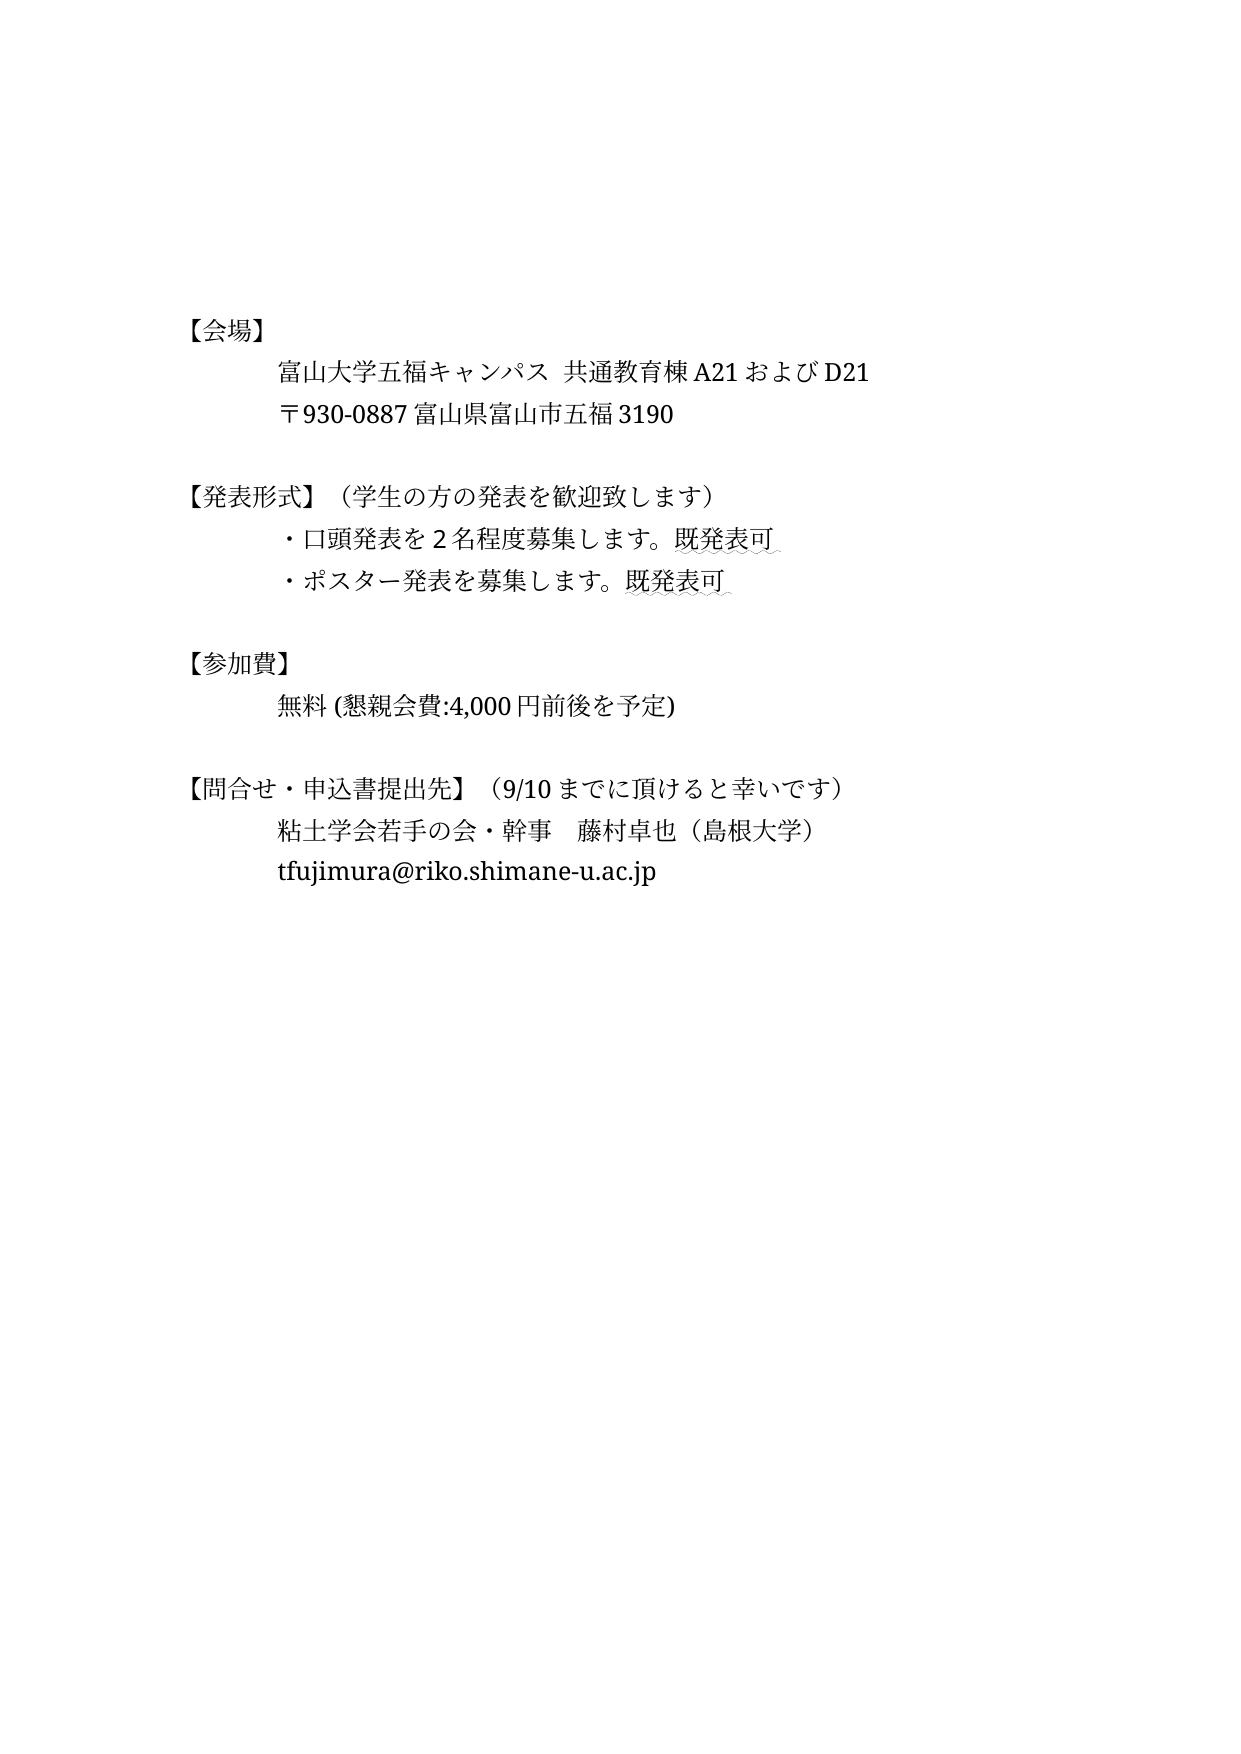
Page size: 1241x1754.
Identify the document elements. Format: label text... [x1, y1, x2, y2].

text ・ポスター発表を募集します。既発表可 [177, 558, 1063, 600]
text 無料 (懇親会費:4,000円前後を予定) [177, 683, 1063, 725]
text 富山大学五福キャンパス 共通教育棟A21およびD21 [177, 350, 1063, 392]
text ・口頭発表を2名程度募集します。既発表可 [177, 517, 1063, 558]
text 【参加費】 [177, 642, 1063, 683]
text 【会場】 [177, 308, 1063, 350]
text tfujimura@riko.shimane-u.ac.jp [177, 850, 1063, 892]
text 【問合せ・申込書提出先】（9/10までに頂けると幸いです） [177, 767, 1063, 808]
text 【発表形式】（学生の方の発表を歓迎致します） [177, 475, 1063, 517]
text 〒930-0887富山県富山市五福3190 [177, 392, 1063, 433]
text 粘土学会若手の会・幹事 藤村卓也（島根大学） [177, 808, 1063, 850]
